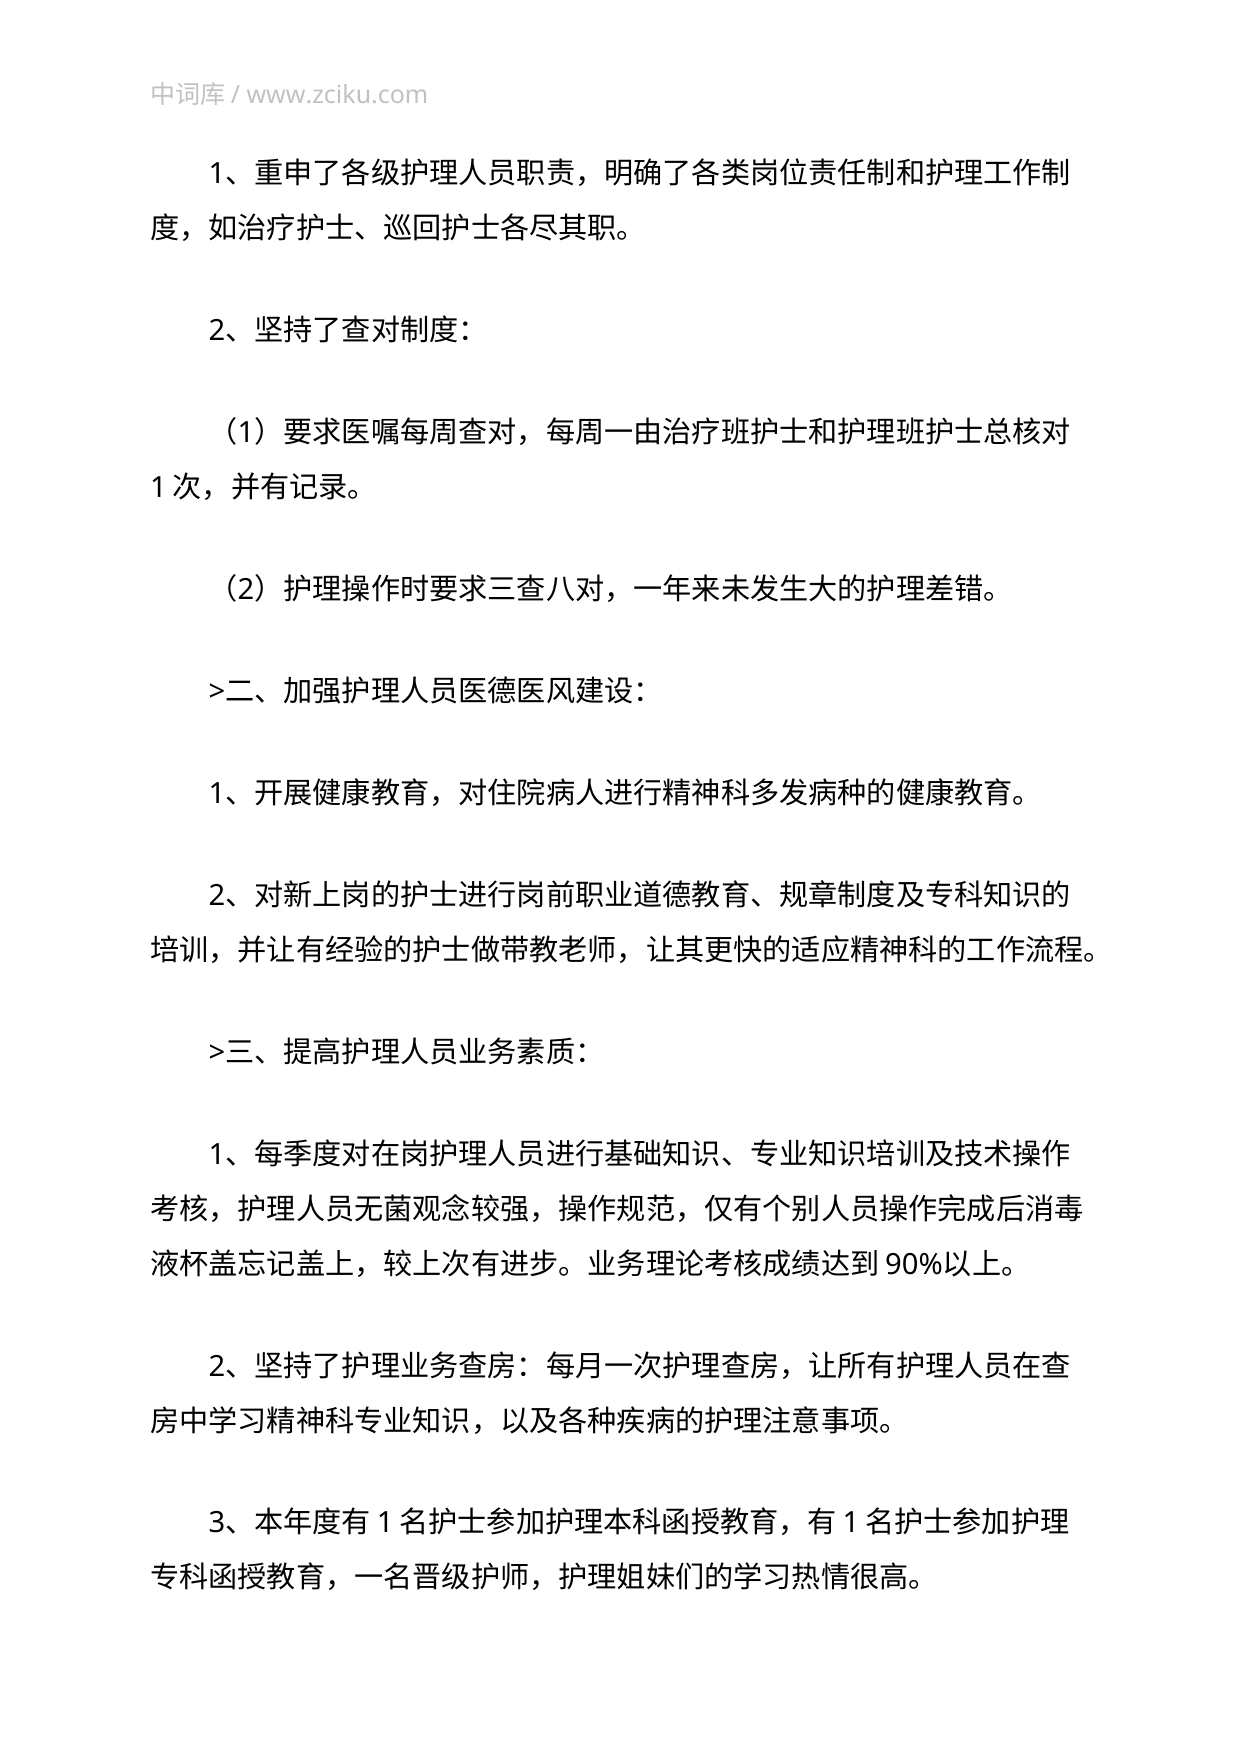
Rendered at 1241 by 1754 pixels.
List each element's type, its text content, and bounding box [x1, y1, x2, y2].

text 3、本年度有1名护士参加护理本科函授教育，有1名护士参加护理专科函授教育，一名晋级护师，护理姐妹们的学习热情很高。 [150, 1499, 1090, 1596]
text 1、重申了各级护理人员职责，明确了各类岗位责任制和护理工作制度，如治疗护士、巡回护士各尽其职。 [150, 150, 1090, 247]
text 2、坚持了查对制度： [150, 307, 1090, 349]
text >三、提高护理人员业务素质： [150, 1028, 1090, 1071]
text >二、加强护理人员医德医风建设： [150, 668, 1090, 710]
text 1、每季度对在岗护理人员进行基础知识、专业知识培训及技术操作考核，护理人员无菌观念较强，操作规范，仅有个别人员操作完成后消毒液杯盖忘记盖上，较上次有进步。业务理论考核成绩达到90%以上。 [150, 1130, 1090, 1283]
text （2）护理操作时要求三查八对，一年来未发生大的护理差错。 [150, 566, 1090, 608]
text （1）要求医嘱每周查对，每周一由治疗班护士和护理班护士总核对1次，并有记录。 [150, 409, 1090, 506]
text 1、开展健康教育，对住院病人进行精神科多发病种的健康教育。 [150, 770, 1090, 812]
text 2、对新上岗的护士进行岗前职业道德教育、规章制度及专科知识的培训，并让有经验的护士做带教老师，让其更快的适应精神科的工作流程。 [150, 872, 1090, 969]
text 2、坚持了护理业务查房：每月一次护理查房，让所有护理人员在查房中学习精神科专业知识，以及各种疾病的护理注意事项。 [150, 1342, 1090, 1439]
